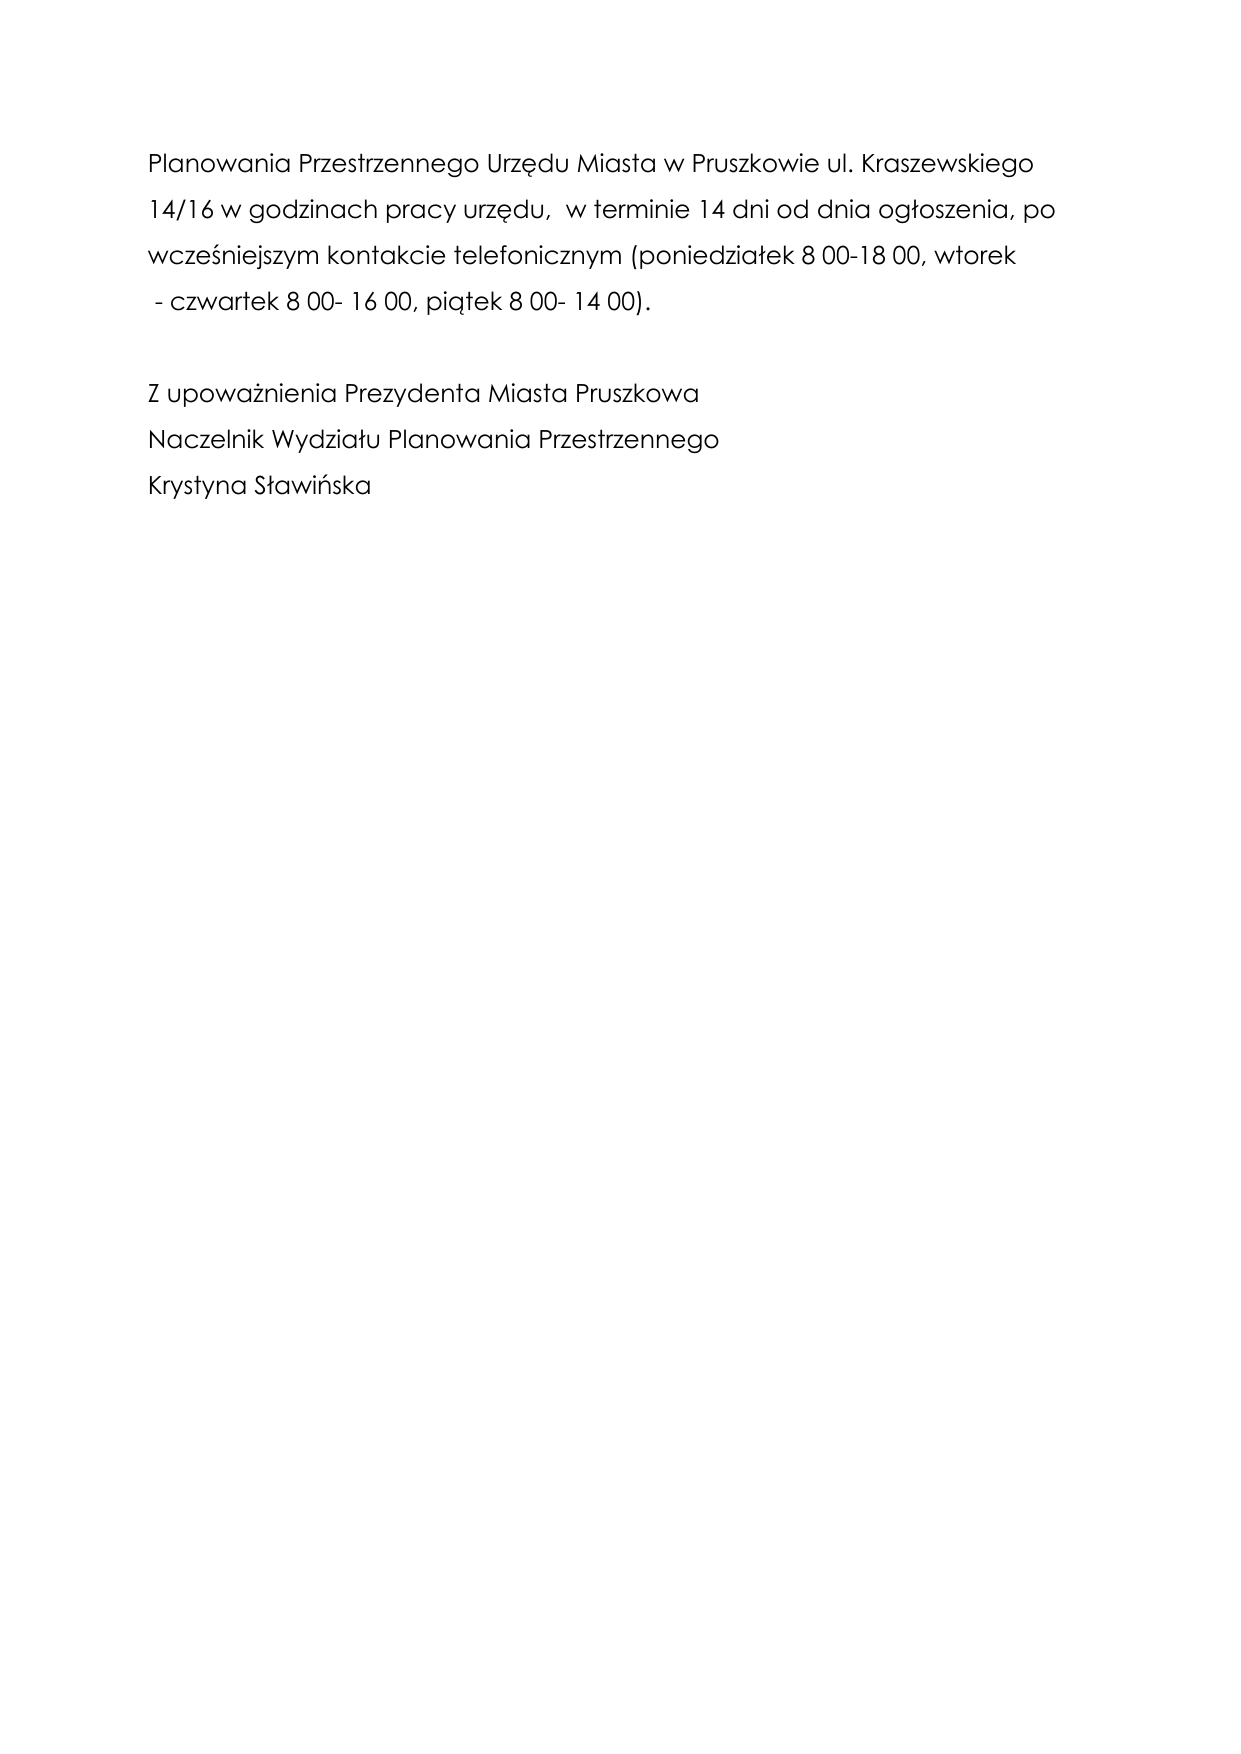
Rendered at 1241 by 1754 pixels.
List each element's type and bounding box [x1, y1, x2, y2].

text [148, 148, 1093, 592]
